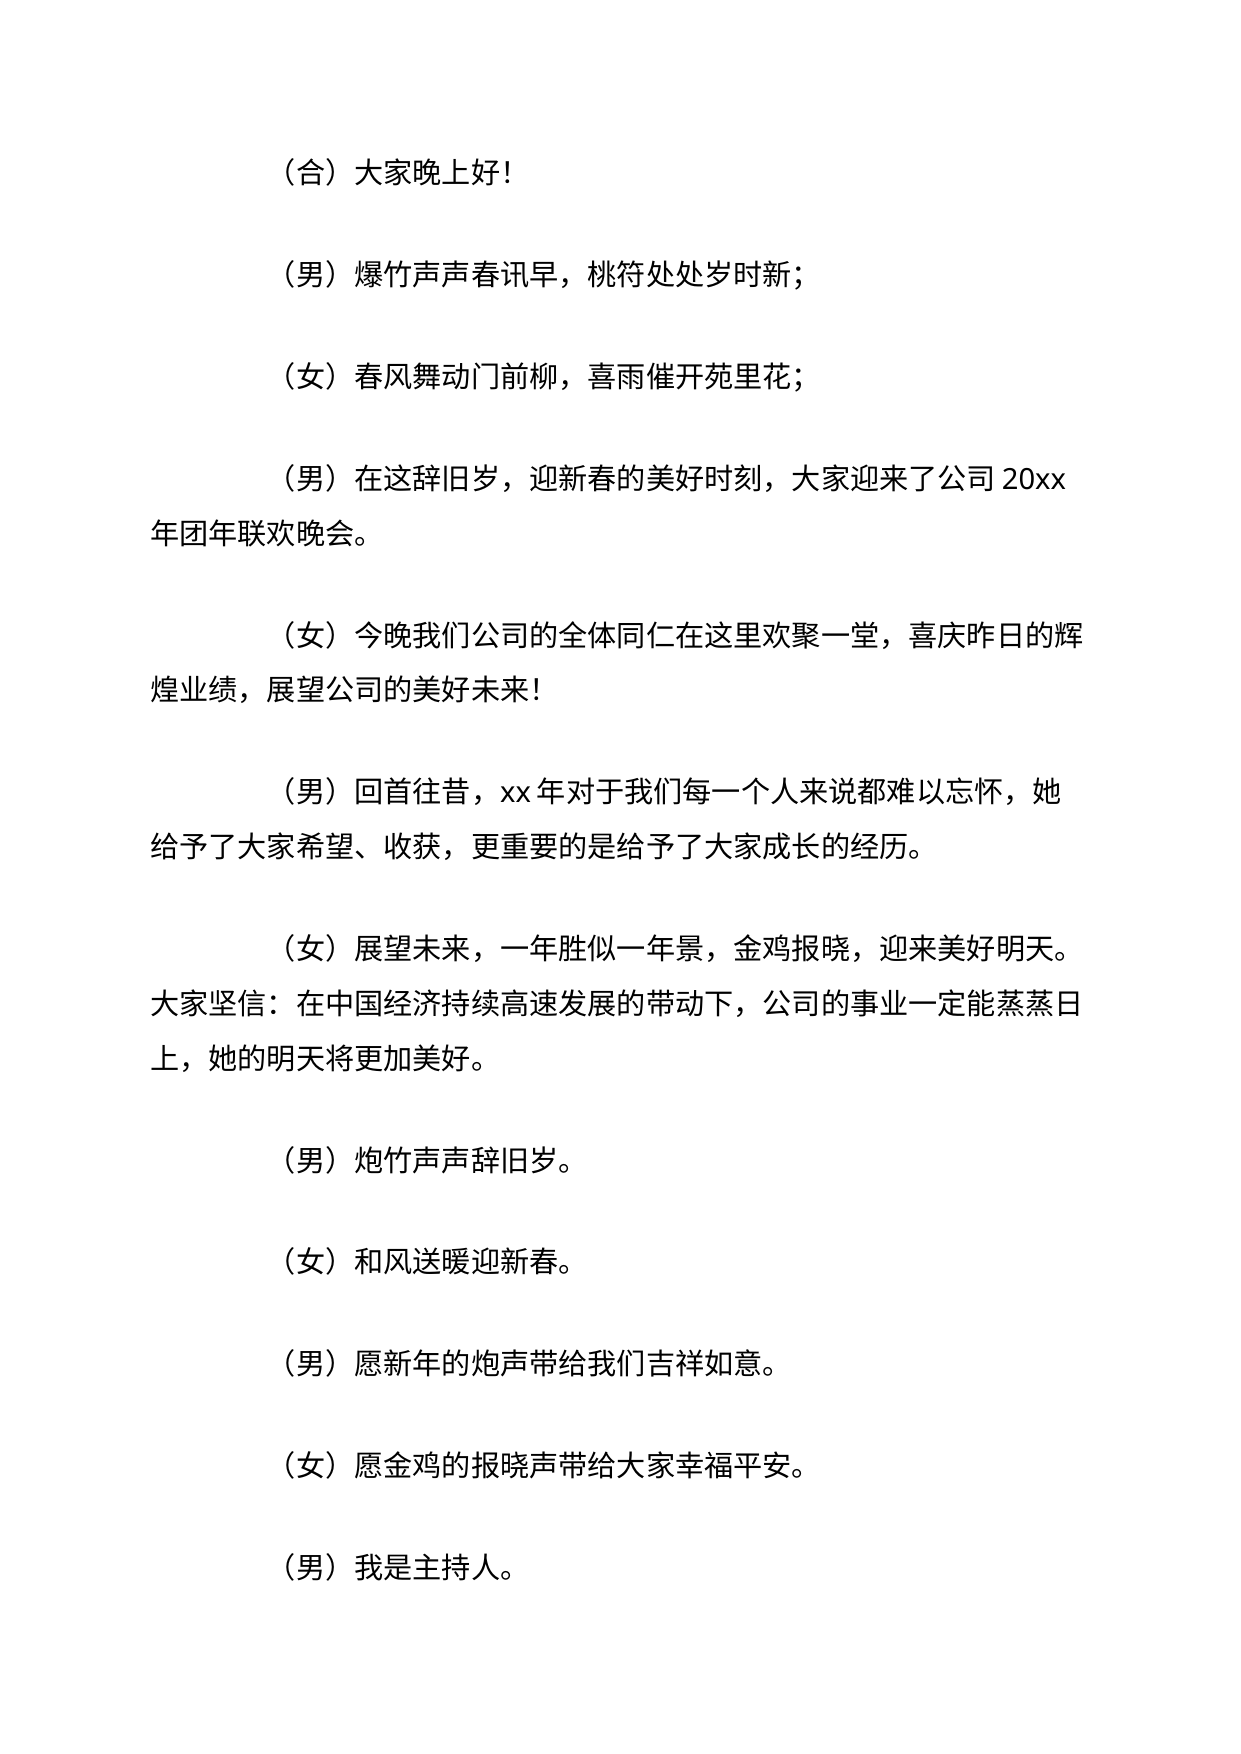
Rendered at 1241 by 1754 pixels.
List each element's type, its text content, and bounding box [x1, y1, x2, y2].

text （女）和风送暖迎新春。 [150, 1239, 1090, 1281]
text （男）爆竹声声春讯早，桃符处处岁时新； [150, 252, 1090, 294]
text （男）愿新年的炮声带给我们吉祥如意。 [150, 1341, 1090, 1383]
text （女）展望未来，一年胜似一年景，金鸡报晓，迎来美好明天。大家坚信：在中国经济持续高速发展的带动下，公司的事业一定能蒸蒸日上，她的明天将更加美好。 [150, 926, 1090, 1078]
text （合）大家晚上好！ [150, 150, 1090, 192]
text （男）在这辞旧岁，迎新春的美好时刻，大家迎来了公司20xx年团年联欢晚会。 [150, 455, 1090, 553]
text （女）今晚我们公司的全体同仁在这里欢聚一堂，喜庆昨日的辉煌业绩，展望公司的美好未来！ [150, 612, 1090, 709]
text （女）愿金鸡的报晓声带给大家幸福平安。 [150, 1442, 1090, 1485]
text （男）回首往昔，xx年对于我们每一个人来说都难以忘怀，她给予了大家希望、收获，更重要的是给予了大家成长的经历。 [150, 769, 1090, 866]
text （男）我是主持人。 [150, 1544, 1090, 1586]
text （女）春风舞动门前柳，喜雨催开苑里花； [150, 353, 1090, 396]
text （男）炮竹声声辞旧岁。 [150, 1137, 1090, 1179]
